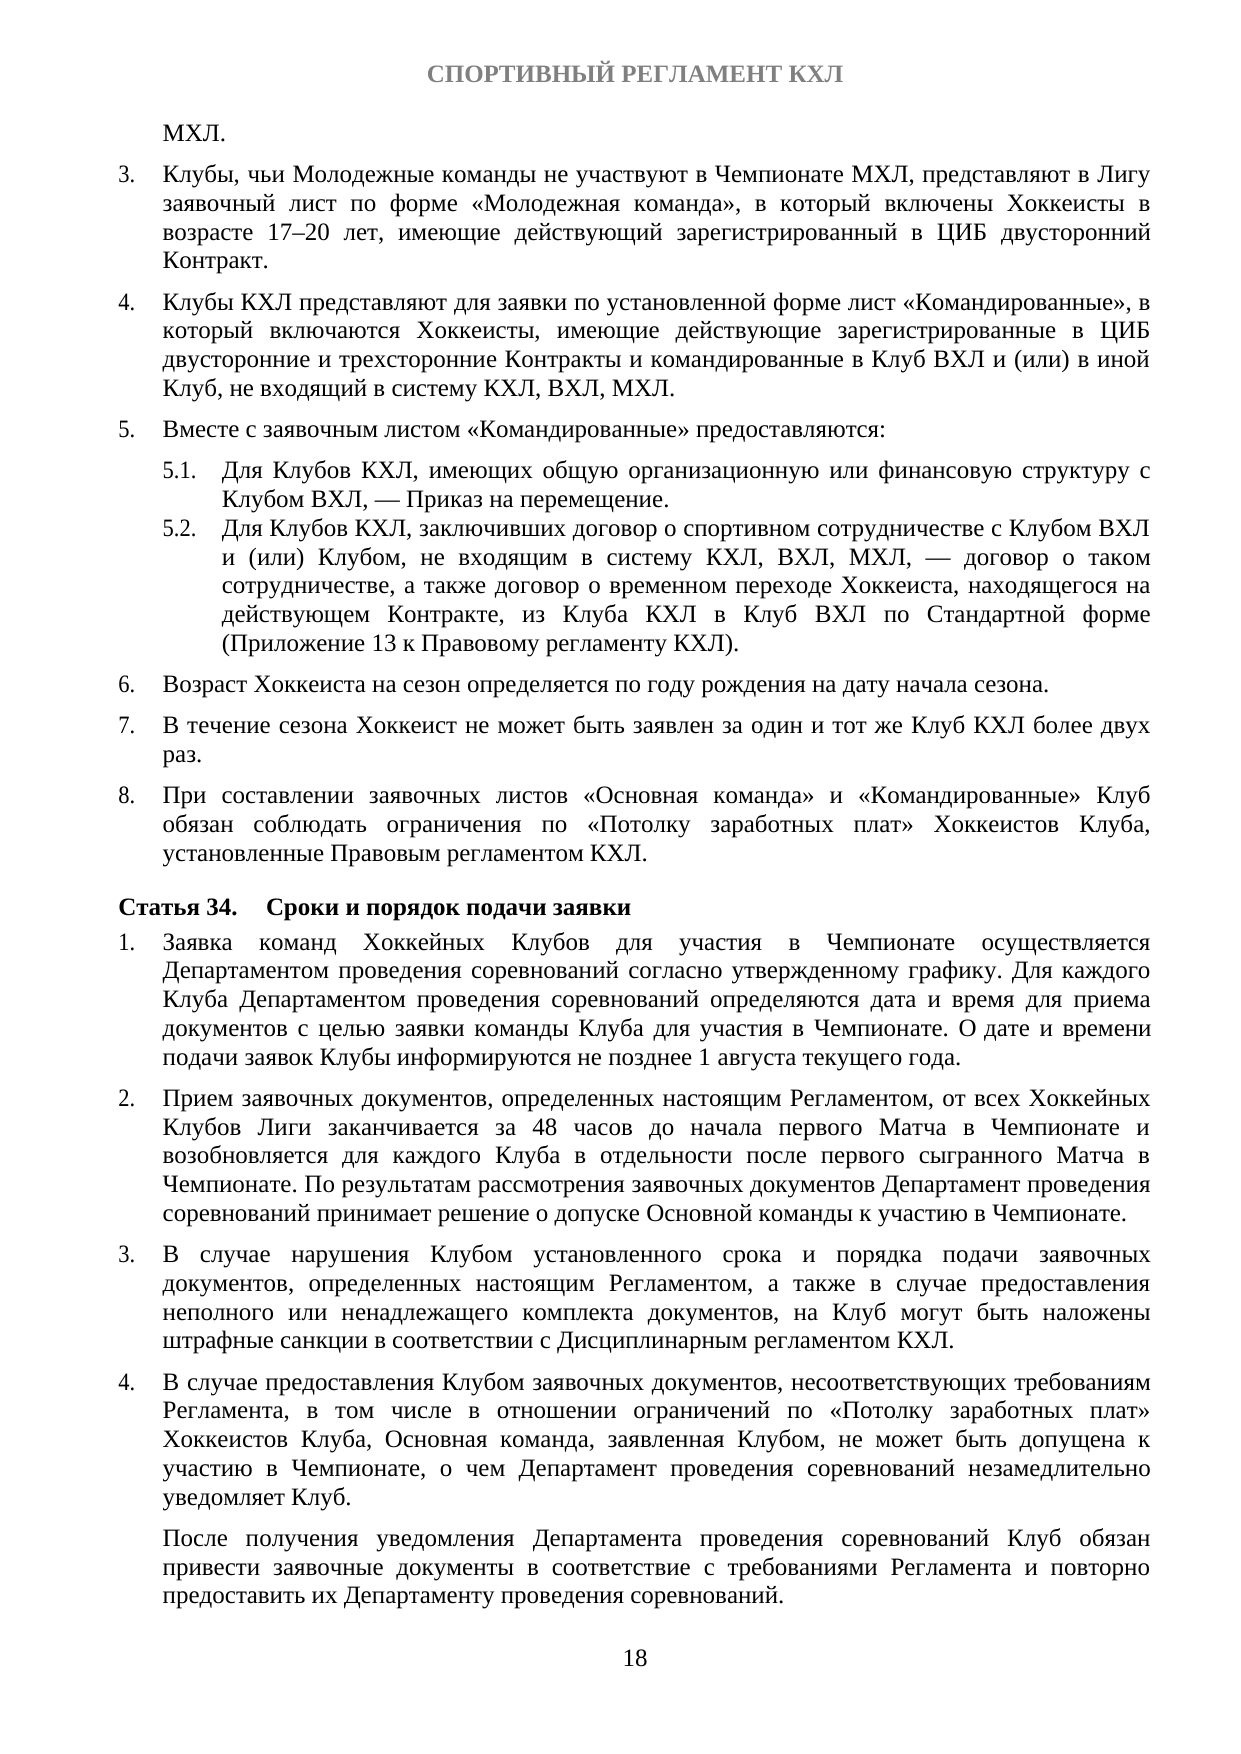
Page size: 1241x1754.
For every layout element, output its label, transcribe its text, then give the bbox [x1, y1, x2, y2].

text После получения уведомления Департамента проведения соревнований Клуб обязан привести заявочные документы в соответствие с требованиями Регламента и повторно предоставить их Департаменту проведения соревнований. [162, 1523, 1152, 1609]
list Возраст Хоккеиста на сезон определяется по году рождения на дату начала сезона. [118, 669, 1152, 698]
list Клубы, чьи Молодежные команды не участвуют в Чемпионате МХЛ, представляют в Лигу заявочный лист по форме «Молодежная команда», в который включены Хоккеисты в возрасте 17–20 лет, имеющие действующий зарегистрированный в ЦИБ двусторонний Контракт. [118, 159, 1152, 274]
list При составлении заявочных листов «Основная команда» и «Командированные» Клуб обязан соблюдать ограничения по «Потолку заработных плат» Хоккеистов Клуба, установленные Правовым регламентом КХЛ. [118, 781, 1152, 867]
subtitle Статья 34. Сроки и порядок подачи заявки [118, 892, 1152, 921]
list В случае предоставления Клубом заявочных документов, несоответствующих требованиям Регламента, в том числе в отношении ограничений по «Потолку заработных плат» Хоккеистов Клуба, Основная команда, заявленная Клубом, не может быть допущена к участию в Чемпионате, о чем Департамент проведения соревнований незамедлительно уведомляет Клуб. [118, 1367, 1152, 1511]
list Для Клубов КХЛ, заключивших договор о спортивном сотрудничестве с Клубом ВХЛ и (или) Клубом, не входящим в систему КХЛ, ВХЛ, МХЛ, — договор о таком сотрудничестве, а также договор о временном переходе Хоккеиста, находящегося на действующем Контракте, из Клуба КХЛ в Клуб ВХЛ по Стандартной форме (Приложение 13 к Правовому регламенту КХЛ). [162, 513, 1152, 657]
list Клубы КХЛ представляют для заявки по установленной форме лист «Командированные», в который включаются Хоккеисты, имеющие действующие зарегистрированные в ЦИБ двусторонние и трехсторонние Контракты и командированные в Клуб ВХЛ и (или) в иной Клуб, не входящий в систему КХЛ, ВХЛ, МХЛ. [118, 287, 1152, 402]
list Прием заявочных документов, определенных настоящим Регламентом, от всех Хоккейных Клубов Лиги заканчивается за 48 часов до начала первого Матча в Чемпионате и возобновляется для каждого Клуба в отдельности после первого сыгранного Матча в Чемпионате. По результатам рассмотрения заявочных документов Департамент проведения соревнований принимает решение о допуске Основной команды к участию в Чемпионате. [118, 1083, 1152, 1227]
list В течение сезона Хоккеист не может быть заявлен за один и тот же Клуб КХЛ более двух раз. [118, 711, 1152, 768]
list Вместе с заявочным листом «Командированные» предоставляются: [118, 414, 1152, 443]
list Для Клубов КХЛ, имеющих общую организационную или финансовую структуру с Клубом ВХЛ, — Приказ на перемещение. [162, 456, 1152, 513]
list В случае нарушения Клубом установленного срока и порядка подачи заявочных документов, определенных настоящим Регламентом, а также в случае предоставления неполного или ненадлежащего комплекта документов, на Клуб могут быть наложены штрафные санкции в соответствии с Дисциплинарным регламентом КХЛ. [118, 1239, 1152, 1354]
list Заявка команд Хоккейных Клубов для участия в Чемпионате осуществляется Департаментом проведения соревнований согласно утвержденному графику. Для каждого Клуба Департаментом проведения соревнований определяются дата и время для приема документов с целью заявки команды Клуба для участия в Чемпионате. О дате и времени подачи заявок Клубы информируются не позднее 1 августа текущего года. [118, 927, 1152, 1071]
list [118, 118, 1152, 147]
